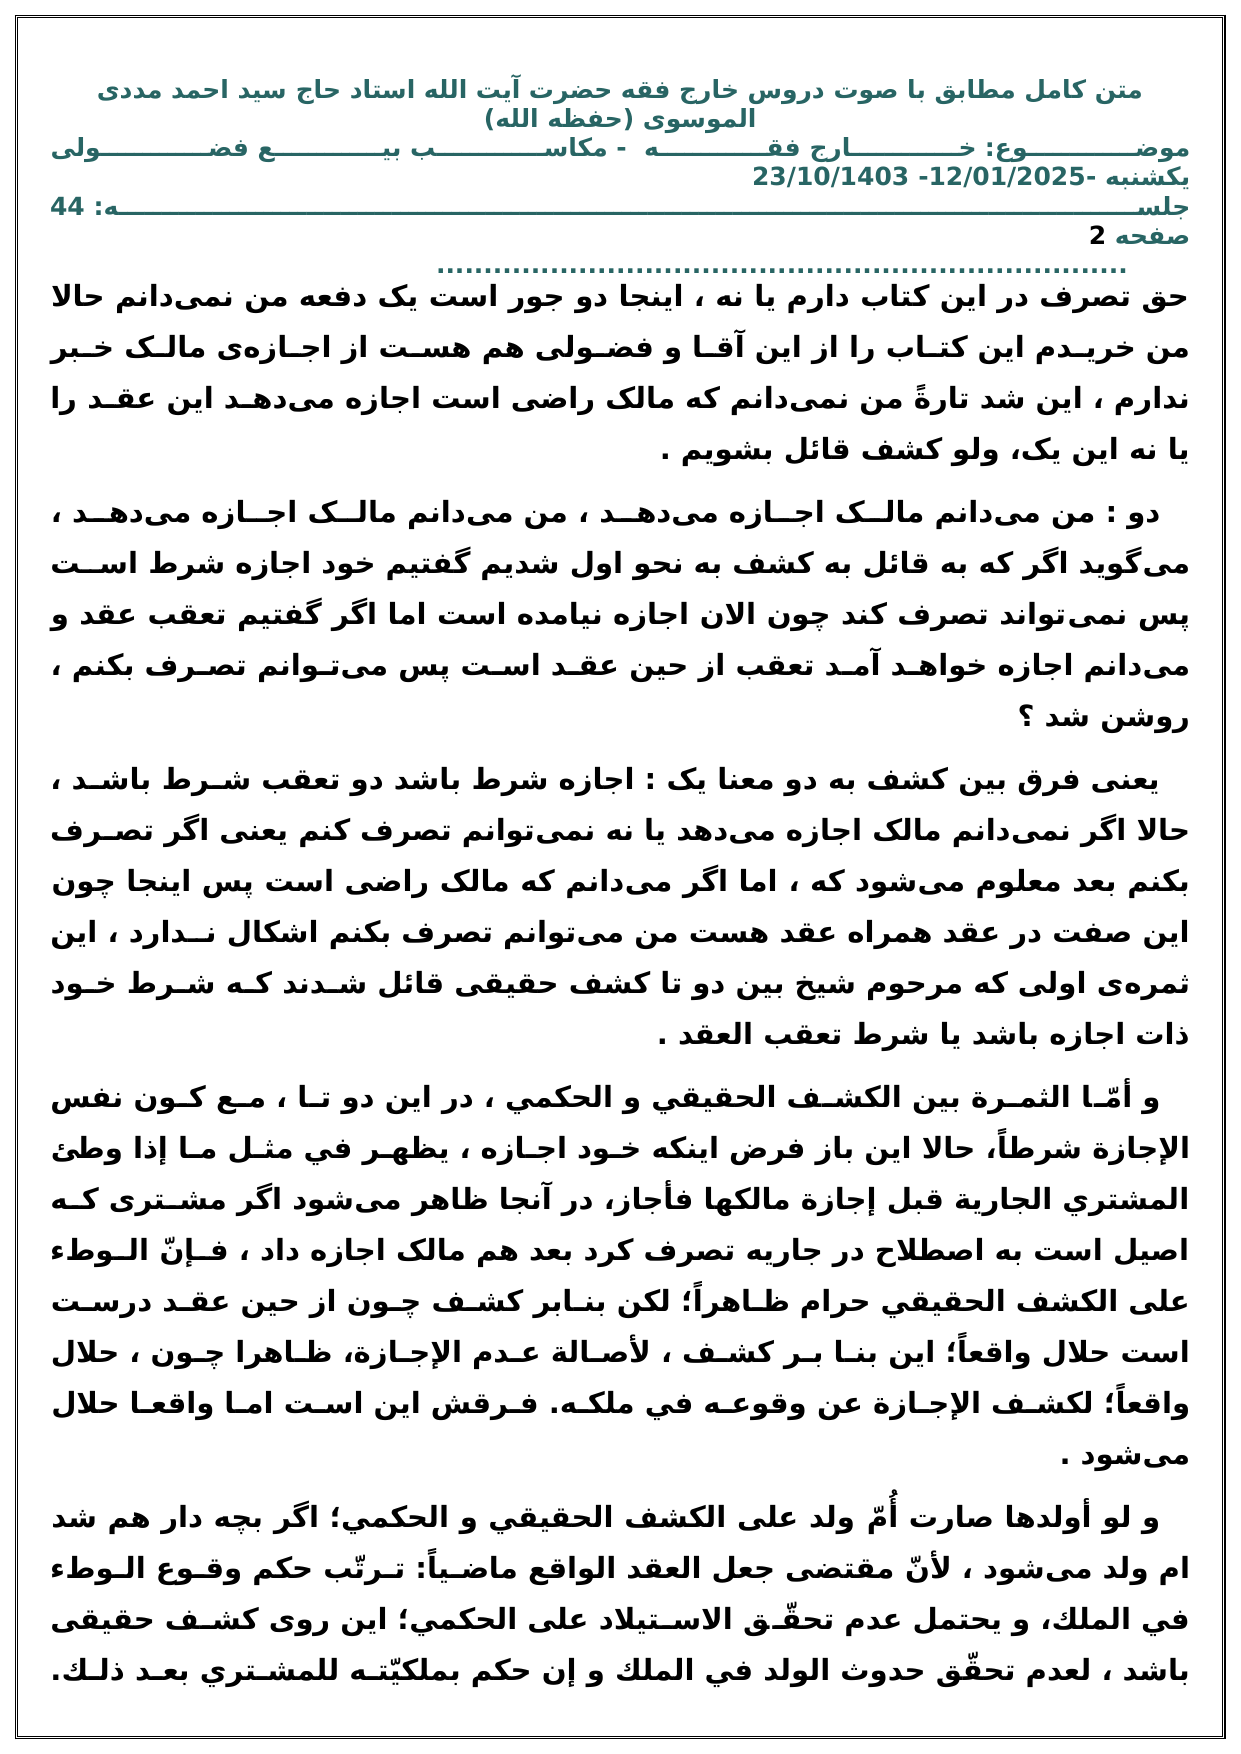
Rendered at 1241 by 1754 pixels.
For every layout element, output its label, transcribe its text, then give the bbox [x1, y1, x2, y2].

text یعنی فرق بین کشف به دو معنا یک : اجازه شرط باشد دو تعقب شرط باشد ، حالا اگر نمی‌دانم مالک اجازه می‌دهد یا نه نمی‌توانم تصرف کنم یعنی اگر تصرف بکنم بعد معلوم می‌شود که ، اما اگر می‌دانم که مالک راضی است پس اینجا چون این صفت در عقد همراه عقد هست من می‌توانم تصرف بکنم اشکال ندارد ، این ثمره‌ی اولی که مرحوم شیخ بین دو تا کشف حقیقی قائل شدند که شرط خود ذات اجازه باشد یا شرط تعقب العقد . [50, 763, 1190, 1051]
text و أمّا الثمرة بين الكشف الحقيقي و الحكمي ، در این دو تا ، مع كون نفس الإجازة شرطاً، حالا این باز فرض اینکه خود اجازه ، يظهر في مثل ما إذا وطئ المشتري الجارية قبل إجازة مالكها فأجاز، در آنجا ظاهر می‌شود اگر مشتری که اصیل است به اصطلاح در جاریه تصرف کرد بعد هم مالک اجازه داد ، فإنّ الوطء على الكشف الحقيقي حرام ظاهراً؛ لکن بنابر کشف چون از حین عقد درست است حلال واقعاً؛ این بنا بر کشف ، لأصالة عدم الإجازة، ظاهرا چون ، حلال واقعاً؛ لكشف الإجازة عن وقوعه في ملكه. فرقش این است اما واقعا حلال می‌شود . [50, 1081, 1190, 1471]
text دو : من می‌دانم مالک اجازه می‌دهد ، من می‌دانم مالک اجازه می‌دهد ، می‌گوید اگر که به قائل به کشف به نحو اول شدیم گفتیم خود اجازه شرط است پس نمی‌تواند تصرف کند چون الان اجازه نیامده است اما اگر گفتیم تعقب عقد و می‌دانم اجازه خواهد آمد تعقب از حین عقد است پس می‌توانم تصرف بکنم ، روشن شد ؟ [50, 495, 1190, 733]
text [50, 279, 1190, 466]
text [50, 1501, 1190, 1687]
